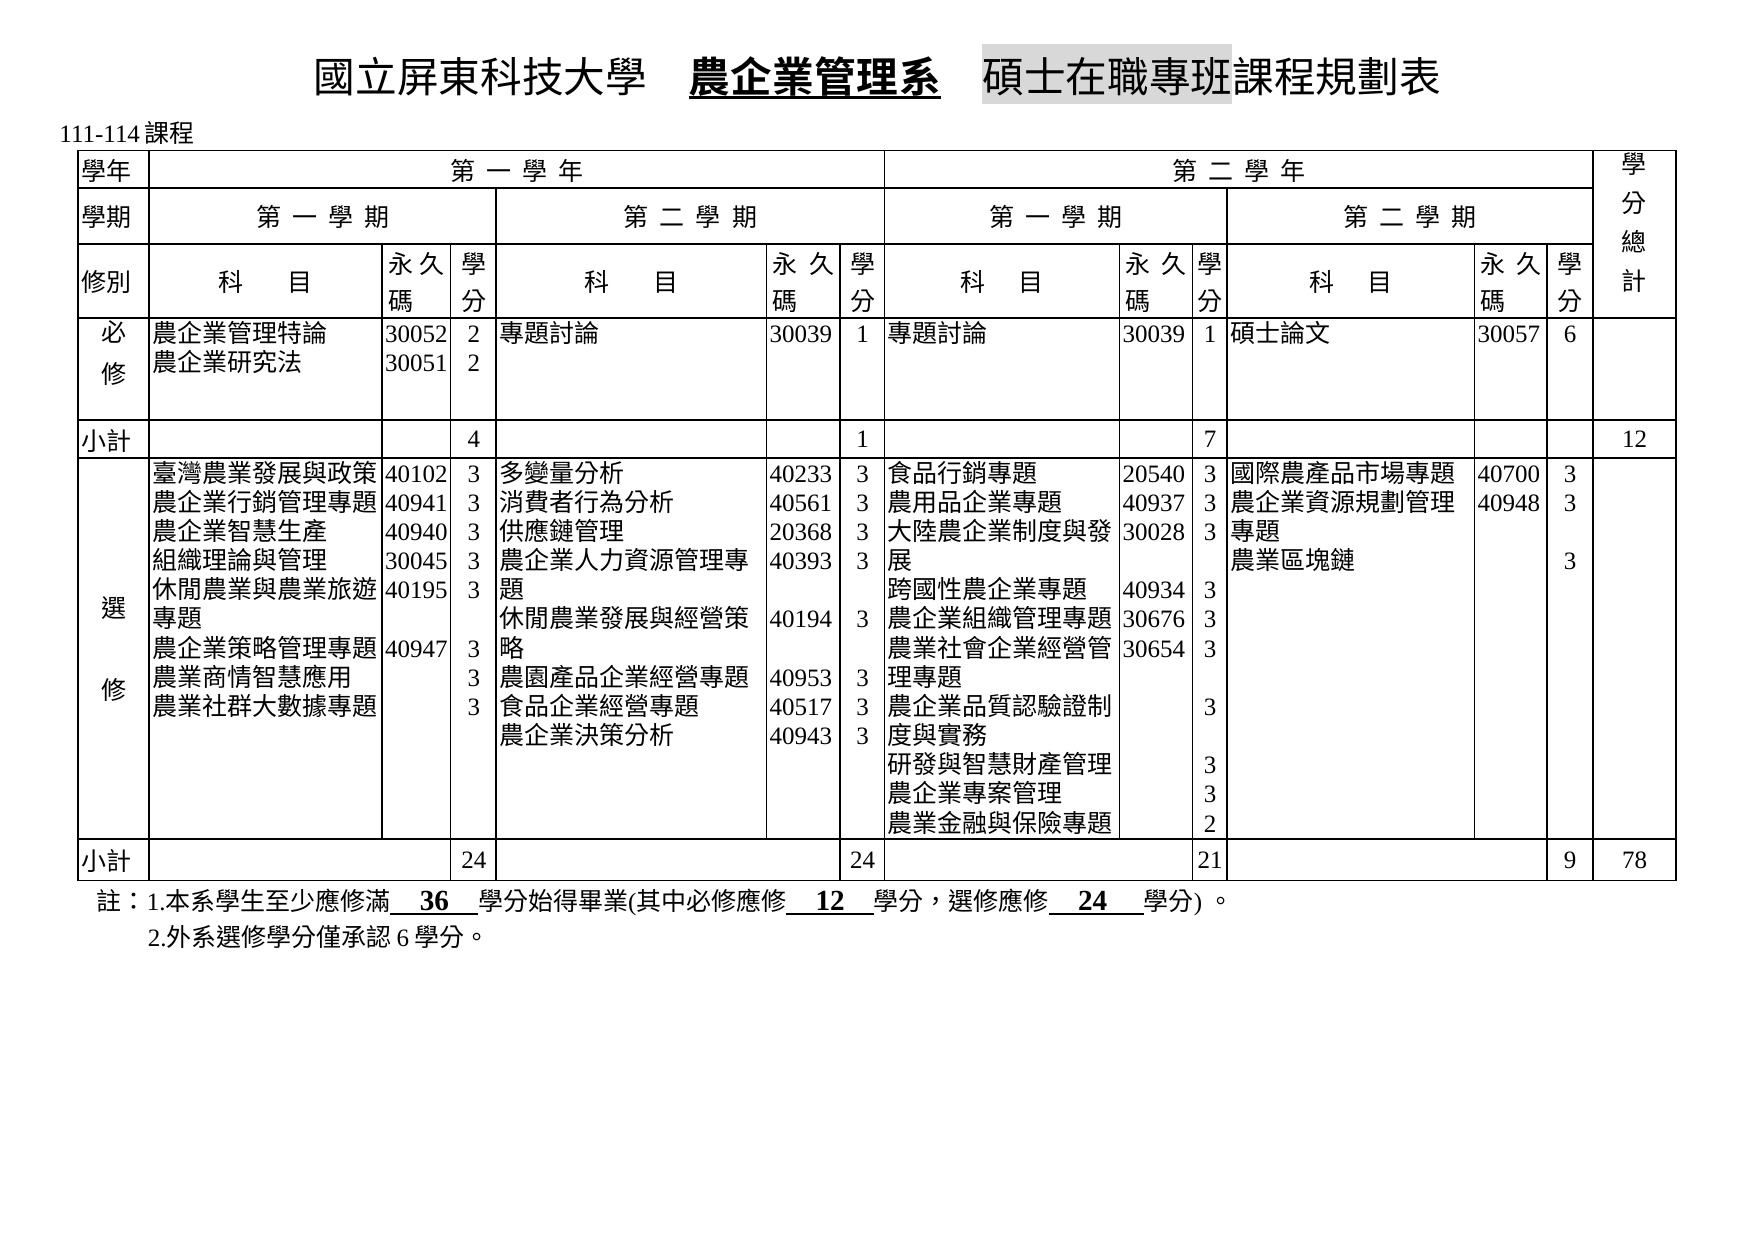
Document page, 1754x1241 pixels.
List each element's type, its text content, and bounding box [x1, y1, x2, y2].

table_cell 30039 [767, 319, 839, 419]
table_cell 小計 [79, 840, 148, 879]
table_cell 12 [1594, 421, 1675, 457]
text 註：1.本系學生至少應修滿 36 學分始得畢業(其中必修應修 12 學分，選修應修 24 學分) 。 [59, 881, 1695, 917]
table_cell 永久碼 [383, 245, 450, 317]
table_cell [885, 840, 1192, 879]
table_cell 40233 40561 20368 40393 40194 40953 40517 40943 [767, 459, 839, 838]
table_cell 碩士論文 [1228, 319, 1474, 419]
table_cell 學期 [79, 189, 148, 243]
table_cell 第 一 學 期 [885, 189, 1226, 243]
table_cell 學分 [1548, 245, 1592, 317]
table_cell [497, 840, 839, 879]
text 國立屏東科技大學 農企業管理系 碩士在職專班課程規劃表 [1232, 59, 1695, 101]
table_cell 學分 [1193, 245, 1226, 317]
table_cell 6 [1548, 319, 1592, 419]
table_header 第 二 學 年 [885, 151, 1592, 187]
table_cell 3 3 3 3 3 3 3 3 3 2 [1193, 459, 1226, 838]
table_cell 專題討論 [497, 319, 766, 419]
table_cell 20540 40937 30028 40934 30676 30654 [1120, 459, 1192, 838]
table_cell 科 目 [150, 245, 381, 317]
table_cell 第 一 學 期 [150, 189, 495, 243]
table_cell 1 [841, 421, 884, 457]
table_cell [767, 421, 839, 457]
table_header 學分總計 [1594, 151, 1675, 317]
table_cell 專題討論 [885, 319, 1119, 419]
table_cell 2 2 [451, 319, 495, 419]
table_cell 1 [841, 319, 884, 419]
table_cell 30039 [1120, 319, 1192, 419]
table_cell 必 修 [79, 319, 148, 419]
table_cell 永久碼 [1475, 245, 1546, 317]
table_cell 學分 [841, 245, 884, 317]
table_cell 9 [1548, 840, 1592, 879]
table_cell 學分 [451, 245, 495, 317]
table_cell 小計 [79, 421, 148, 457]
table_cell 第 二 學 期 [497, 189, 884, 243]
table_cell 30052 30051 [383, 319, 450, 419]
text 國立屏東科技大學 農企業管理系 碩士在職專班課程規劃表 [59, 59, 982, 101]
table_cell 3 3 3 [1548, 459, 1592, 838]
table_cell [1475, 421, 1546, 457]
table_cell 21 [1193, 840, 1226, 879]
table_cell 3 3 3 3 3 3 3 3 [841, 459, 884, 838]
table_cell [1594, 459, 1675, 838]
table_cell [150, 840, 450, 879]
table_cell [150, 421, 381, 457]
table_cell 78 [1594, 840, 1675, 879]
table_cell [1548, 421, 1592, 457]
table_cell [1228, 421, 1474, 457]
table_cell 24 [841, 840, 884, 879]
table_cell 24 [451, 840, 495, 879]
table_cell 永久碼 [1120, 245, 1192, 317]
table_cell 國際農產品市場專題 農企業資源規劃管理專題 農業區塊鏈 [1228, 459, 1474, 838]
table_cell 食品行銷專題 農用品企業專題 大陸農企業制度與發 展 跨國性農企業專題 農企業組織管理專題 農業社會企業經營管理專題 農企業品質認驗證制 度與實務 研發與智慧財產管理 農企業專案管理 農業金融與保險專題 [885, 459, 1119, 838]
table_cell [1594, 319, 1675, 419]
table_header 第 一 學 年 [150, 151, 884, 187]
table_cell 1 [1193, 319, 1226, 419]
table_cell 3 3 3 3 3 3 3 3 [451, 459, 495, 838]
table_cell 30057 [1475, 319, 1546, 419]
table_cell 永久碼 [767, 245, 839, 317]
table_cell 40700 40948 [1475, 459, 1546, 838]
table_cell 第 二 學 期 [1228, 189, 1592, 243]
table_cell 臺灣農業發展與政策 農企業行銷管理專題 農企業智慧生產 組織理論與管理 休閒農業與農業旅遊專題 農企業策略管理專題 農業商情智慧應用 農業社群大數據專題 [150, 459, 381, 838]
table_cell 修別 [79, 245, 148, 317]
table_cell [497, 421, 766, 457]
table_cell 多變量分析 消費者行為分析 供應鏈管理 農企業人力資源管理專題 休閒農業發展與經營策略 農園產品企業經營專題 食品企業經營專題 農企業決策分析 [497, 459, 766, 838]
table_cell 農企業管理特論 農企業研究法 [150, 319, 381, 419]
table_cell 科 目 [497, 245, 766, 317]
table_header 學年 [79, 151, 148, 187]
table_cell 40102 40941 40940 30045 40195 40947 [383, 459, 450, 838]
text 2.外系選修學分僅承認6學分。 [148, 917, 1695, 954]
table_cell [1120, 421, 1192, 457]
table_cell [1228, 840, 1546, 879]
table_cell [885, 421, 1119, 457]
table_cell 選 修 [79, 459, 148, 838]
table_cell [383, 421, 450, 457]
table_cell 科 目 [1228, 245, 1474, 317]
table_cell 7 [1193, 421, 1226, 457]
text 111-114課程 [59, 113, 1695, 149]
table_cell 4 [451, 421, 495, 457]
table_cell 科 目 [885, 245, 1119, 317]
